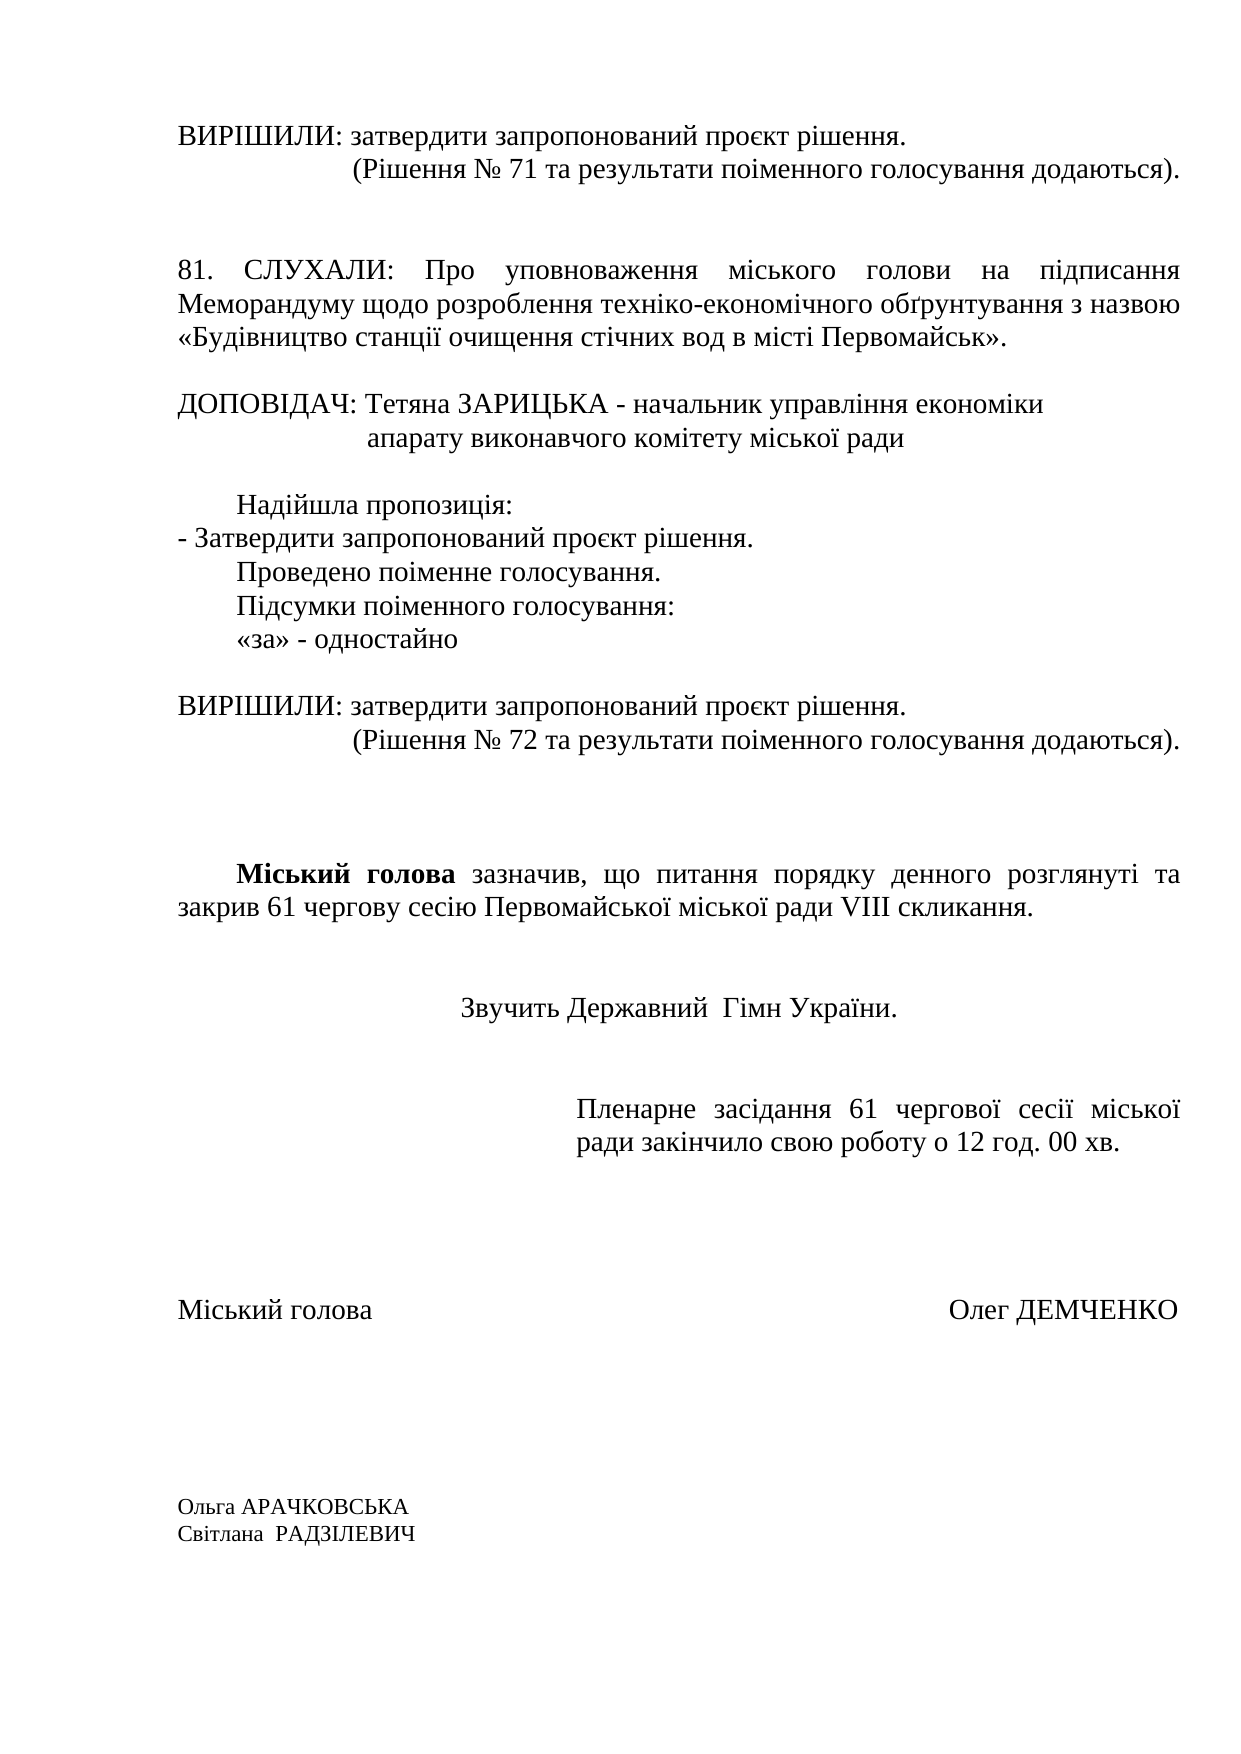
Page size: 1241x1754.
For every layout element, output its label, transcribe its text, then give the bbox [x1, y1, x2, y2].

text Проведено поіменне голосування. [177, 554, 1181, 588]
text (Рішення № 71 та результати поіменного голосування додаються). [177, 152, 1181, 185]
text Надійшла пропозиція: [177, 487, 1181, 521]
text «за» - одностайно [177, 621, 1181, 655]
text ВИРІШИЛИ: затвердити запропонований проєкт рішення. [177, 688, 1181, 722]
text апарату виконавчого комітету міської ради [177, 420, 1181, 453]
text 81. СЛУХАЛИ: Про уповноваження міського голови на підписання Меморандуму щодо розроблення техніко-економічного обґрунтування з назвою «Будівництво станції очищення стічних вод в місті Первомайськ». [177, 252, 1181, 353]
text ВИРІШИЛИ: затвердити запропонований проєкт рішення. [177, 118, 1181, 152]
text Підсумки поіменного голосування: [177, 588, 1181, 621]
text (Рішення № 72 та результати поіменного голосування додаються). [177, 722, 1181, 755]
text Пленарне засідання 61 чергової сесії міської ради закінчило свою роботу о 12 год. 00 хв. [576, 1091, 1181, 1158]
text Міський голова Олег ДЕМЧЕНКО [177, 1292, 1181, 1326]
text ДОПОВІДАЧ: Тетяна ЗАРИЦЬКА - начальник управління економіки [177, 386, 1181, 420]
text Звучить Державний Гімн України. [177, 990, 1181, 1024]
text Ольга АРАЧКОВСЬКА [177, 1493, 1181, 1520]
text Міський голова зазначив, що питання порядку денного розглянуті та закрив 61 чергову сесію Первомайської міської ради VIII скликання. [177, 856, 1181, 923]
text Світлана РАДЗІЛЕВИЧ [177, 1520, 1181, 1546]
text - Затвердити запропонований проєкт рішення. [177, 521, 1181, 554]
